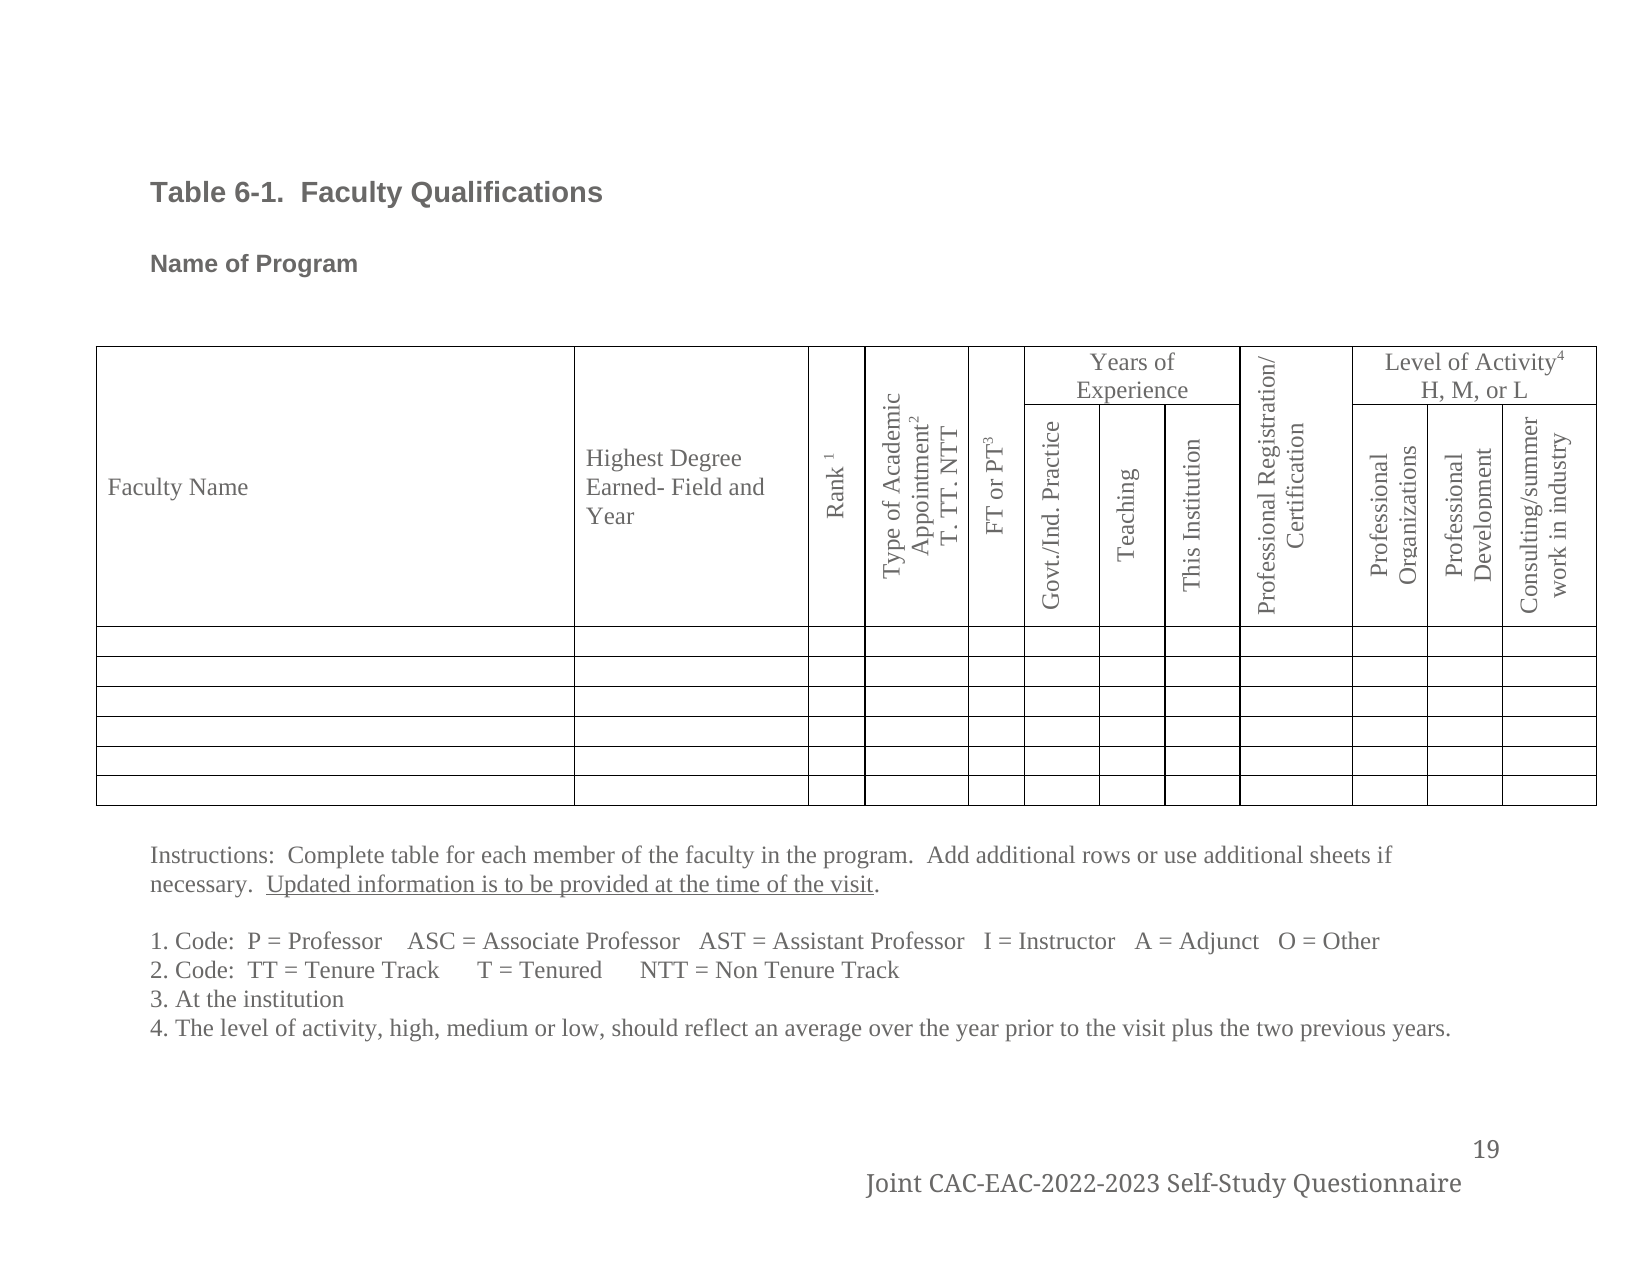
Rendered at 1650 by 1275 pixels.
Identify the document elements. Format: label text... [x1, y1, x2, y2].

table_cell [1503, 687, 1596, 716]
table_cell [969, 776, 1024, 805]
table_cell This Institution [1166, 405, 1239, 626]
table_cell [866, 627, 968, 656]
table_cell [1166, 657, 1239, 686]
table_cell [1503, 627, 1596, 656]
table_header Highest Degree Earned- Field and Year [575, 347, 808, 626]
table_cell [969, 687, 1024, 716]
table_cell [866, 747, 968, 775]
table_cell [969, 657, 1024, 686]
table_cell [1166, 717, 1239, 746]
table_cell [1100, 627, 1164, 656]
table_cell [97, 717, 574, 746]
table_cell [969, 627, 1024, 656]
table_cell [1241, 627, 1352, 656]
table_cell Professional Development [1428, 405, 1502, 626]
table_cell [1353, 687, 1427, 716]
table_cell [1025, 747, 1099, 775]
table_cell [1353, 776, 1427, 805]
table_cell [1428, 657, 1502, 686]
table_header Faculty Name [97, 347, 574, 626]
text 1. Code: P = Professor ASC = Associate Professor AST = Assistant Professor I = Instructor A = Adjunct O = Other [150, 926, 1500, 955]
table_cell [1503, 657, 1596, 686]
table_cell [1241, 657, 1352, 686]
table_cell [809, 747, 864, 775]
table_cell [866, 687, 968, 716]
text 4. The level of activity, high, medium or low, should reflect an average over the year prior to the visit plus the two previous years. [150, 1013, 1500, 1041]
table_cell [97, 747, 574, 775]
table_cell [1166, 627, 1239, 656]
table_cell [1428, 687, 1502, 716]
table_header Type of Academic Appointment2 T, TT, NTT [866, 347, 968, 626]
table_cell [1503, 717, 1596, 746]
table_cell [1100, 687, 1164, 716]
table_cell [97, 627, 574, 656]
table_cell [575, 747, 808, 775]
table_cell [97, 657, 574, 686]
table_cell [1241, 747, 1352, 775]
text 2. Code: TT = Tenure Track T = Tenured NTT = Non Tenure Track [150, 955, 1500, 984]
table_cell [1025, 717, 1099, 746]
table_cell [1166, 747, 1239, 775]
table_cell [1100, 717, 1164, 746]
table_cell [575, 627, 808, 656]
table_cell [1428, 627, 1502, 656]
table_cell [1241, 717, 1352, 746]
table_cell [1503, 776, 1596, 805]
table_cell [1241, 776, 1352, 805]
table_cell [1166, 687, 1239, 716]
table_cell [809, 627, 864, 656]
table_header Rank 1 [809, 347, 864, 626]
table_header Years of Experience [1025, 347, 1239, 404]
table_cell [1353, 717, 1427, 746]
table_cell [1241, 687, 1352, 716]
table_cell [866, 776, 968, 805]
table_cell [1353, 657, 1427, 686]
table_cell [809, 717, 864, 746]
table_cell [575, 717, 808, 746]
table_cell Consulting/summer work in industry [1503, 405, 1596, 626]
table_cell [1428, 747, 1502, 775]
table_cell [1428, 776, 1502, 805]
table_cell [969, 747, 1024, 775]
table_cell [97, 687, 574, 716]
table_cell [1503, 747, 1596, 775]
table_cell Professional Organizations [1353, 405, 1427, 626]
table_cell Govt./Ind. Practice [1025, 405, 1099, 626]
table_cell [1025, 776, 1099, 805]
table_cell [575, 657, 808, 686]
table_cell [1025, 687, 1099, 716]
table_cell [575, 776, 808, 805]
table_cell [1100, 657, 1164, 686]
table_cell [866, 657, 968, 686]
table_cell [1353, 627, 1427, 656]
table_cell [866, 717, 968, 746]
text Name of Program [150, 249, 1500, 278]
table_header Level of Activity4 H, M, or L [1353, 347, 1596, 404]
table_cell [97, 776, 574, 805]
table_cell [1353, 747, 1427, 775]
table_cell [1100, 747, 1164, 775]
table_cell [575, 687, 808, 716]
table_cell [1100, 776, 1164, 805]
text Instructions: Complete table for each member of the faculty in the program. Add additional rows or use additional sheets if necessary. Updated information is to be provided at the time of the visit. [150, 840, 1500, 898]
table_header FT or PT3 [969, 347, 1024, 626]
table_cell [1025, 657, 1099, 686]
table_cell [1166, 776, 1239, 805]
table_cell [1025, 627, 1099, 656]
table_header Professional Registration/ Certification [1241, 347, 1352, 626]
table_cell [809, 687, 864, 716]
text 3. At the institution [150, 984, 1500, 1013]
table_cell [809, 776, 864, 805]
table_cell [969, 717, 1024, 746]
table_cell [809, 657, 864, 686]
table_cell Teaching [1100, 405, 1164, 626]
table_cell [1428, 717, 1502, 746]
subtitle Table 6-1. Faculty Qualifications [150, 175, 1500, 208]
